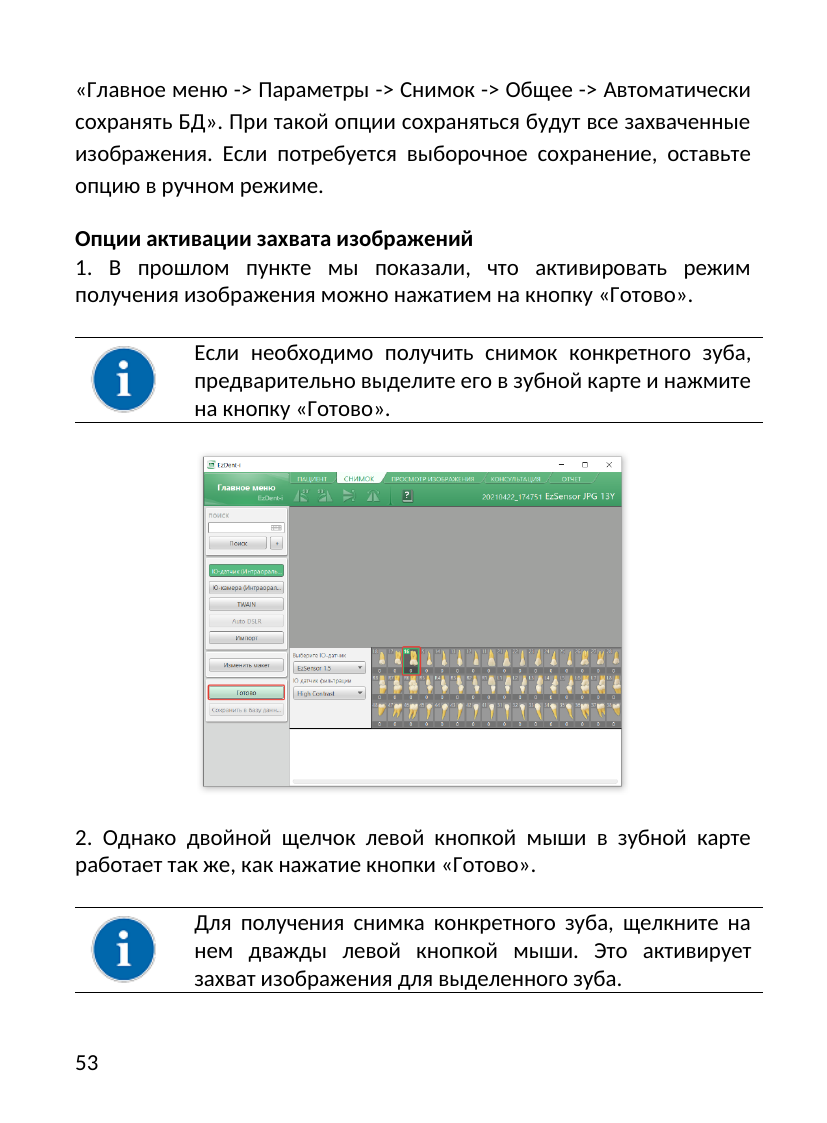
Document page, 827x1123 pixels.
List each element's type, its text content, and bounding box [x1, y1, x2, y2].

table_header [75, 908, 183, 992]
table_header Если необходимо получить снимок конкретного зуба, предварительно выделите его в зубной карте и нажмите на кнопку «Готово». [183, 338, 763, 422]
picture [86, 915, 160, 984]
text 2. Однако двойной щелчок левой кнопкой мыши в зубной карте работает так же, как нажатие кнопки «Готово». [75, 823, 752, 879]
picture [197, 450, 630, 795]
text «Главное меню -> Параметры -> Снимок -> Общее -> Автоматически сохранять БД». При такой опции сохраняться будут все захваченные изображения. Если потребуется выборочное сохранение, оставьте опцию в ручном режиме. [75, 75, 752, 199]
picture [86, 345, 160, 414]
table_header [75, 338, 183, 422]
text 1. В прошлом пункте мы показали, что активировать режим получения изображения можно нажатием на кнопку «Готово». [75, 253, 752, 309]
table_header Для получения снимка конкретного зуба, щелкните на нем дважды левой кнопкой мыши. Это активирует захват изображения для выделенного зуба. [183, 908, 763, 992]
subtitle Опции активации захвата изображений [75, 224, 752, 253]
